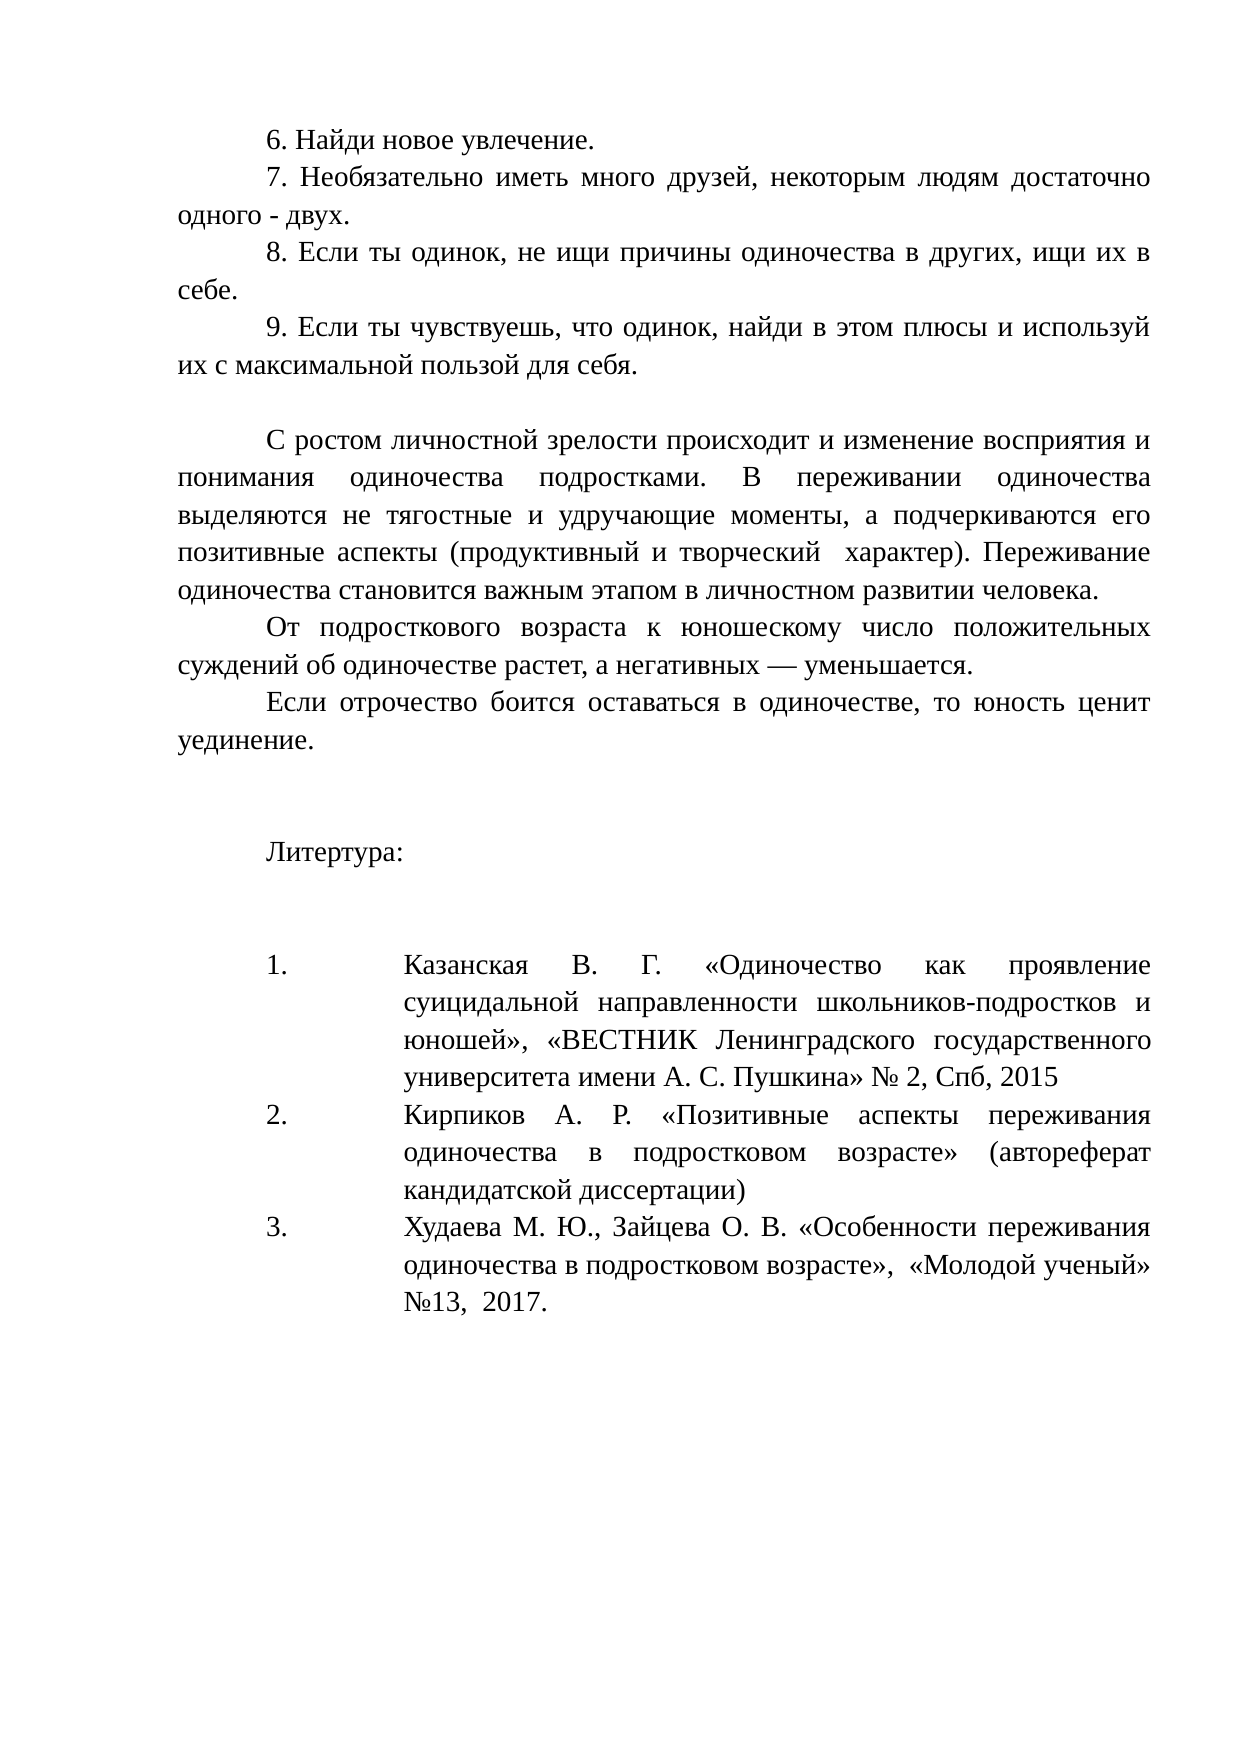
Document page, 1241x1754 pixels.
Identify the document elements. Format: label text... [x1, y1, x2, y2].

text Литертура: [177, 831, 1152, 868]
text 8. Если ты одинок, не ищи причины одиночества в других, ищи их в себе. [177, 231, 1152, 306]
text От подросткового возраста к юношескому число положительных суждений об одиночестве растет, а негативных — уменьшается. [177, 606, 1152, 681]
text Если отрочество боится оставаться в одиночестве, то юность ценит уединение. [177, 681, 1152, 756]
list Казанская В. Г. «Одиночество как проявление суицидальной направленности школьников-подростков и юношей», «ВЕСТНИК Ленинградского государственного университета имени А. С. Пушкина» № 2, Спб, 2015 [266, 943, 1152, 1093]
text 9. Если ты чувствуешь, что одинок, найди в этом плюсы и используй их с максимальной пользой для себя. [177, 306, 1152, 381]
text С ростом личностной зрелости происходит и изменение восприятия и понимания одиночества подростками. В переживании одиночества выделяются не тягостные и удручающие моменты, а подчеркиваются его позитивные аспекты (продуктивный и творческий характер). Переживание одиночества становится важным этапом в личностном развитии человека. [177, 418, 1152, 606]
list Кирпиков А. Р. «Позитивные аспекты переживания одиночества в подростковом возрасте» (автореферат кандидатской диссертации) [266, 1093, 1152, 1206]
list Худаева М. Ю., Зайцева О. В. «Особенности переживания одиночества в подростковом возрасте», «Молодой ученый» №13, 2017. [266, 1206, 1152, 1318]
text 6. Найди новое увлечение. [177, 118, 1152, 156]
text 7. Необязательно иметь много друзей, некоторым людям достаточно одного - двух. [177, 156, 1152, 231]
